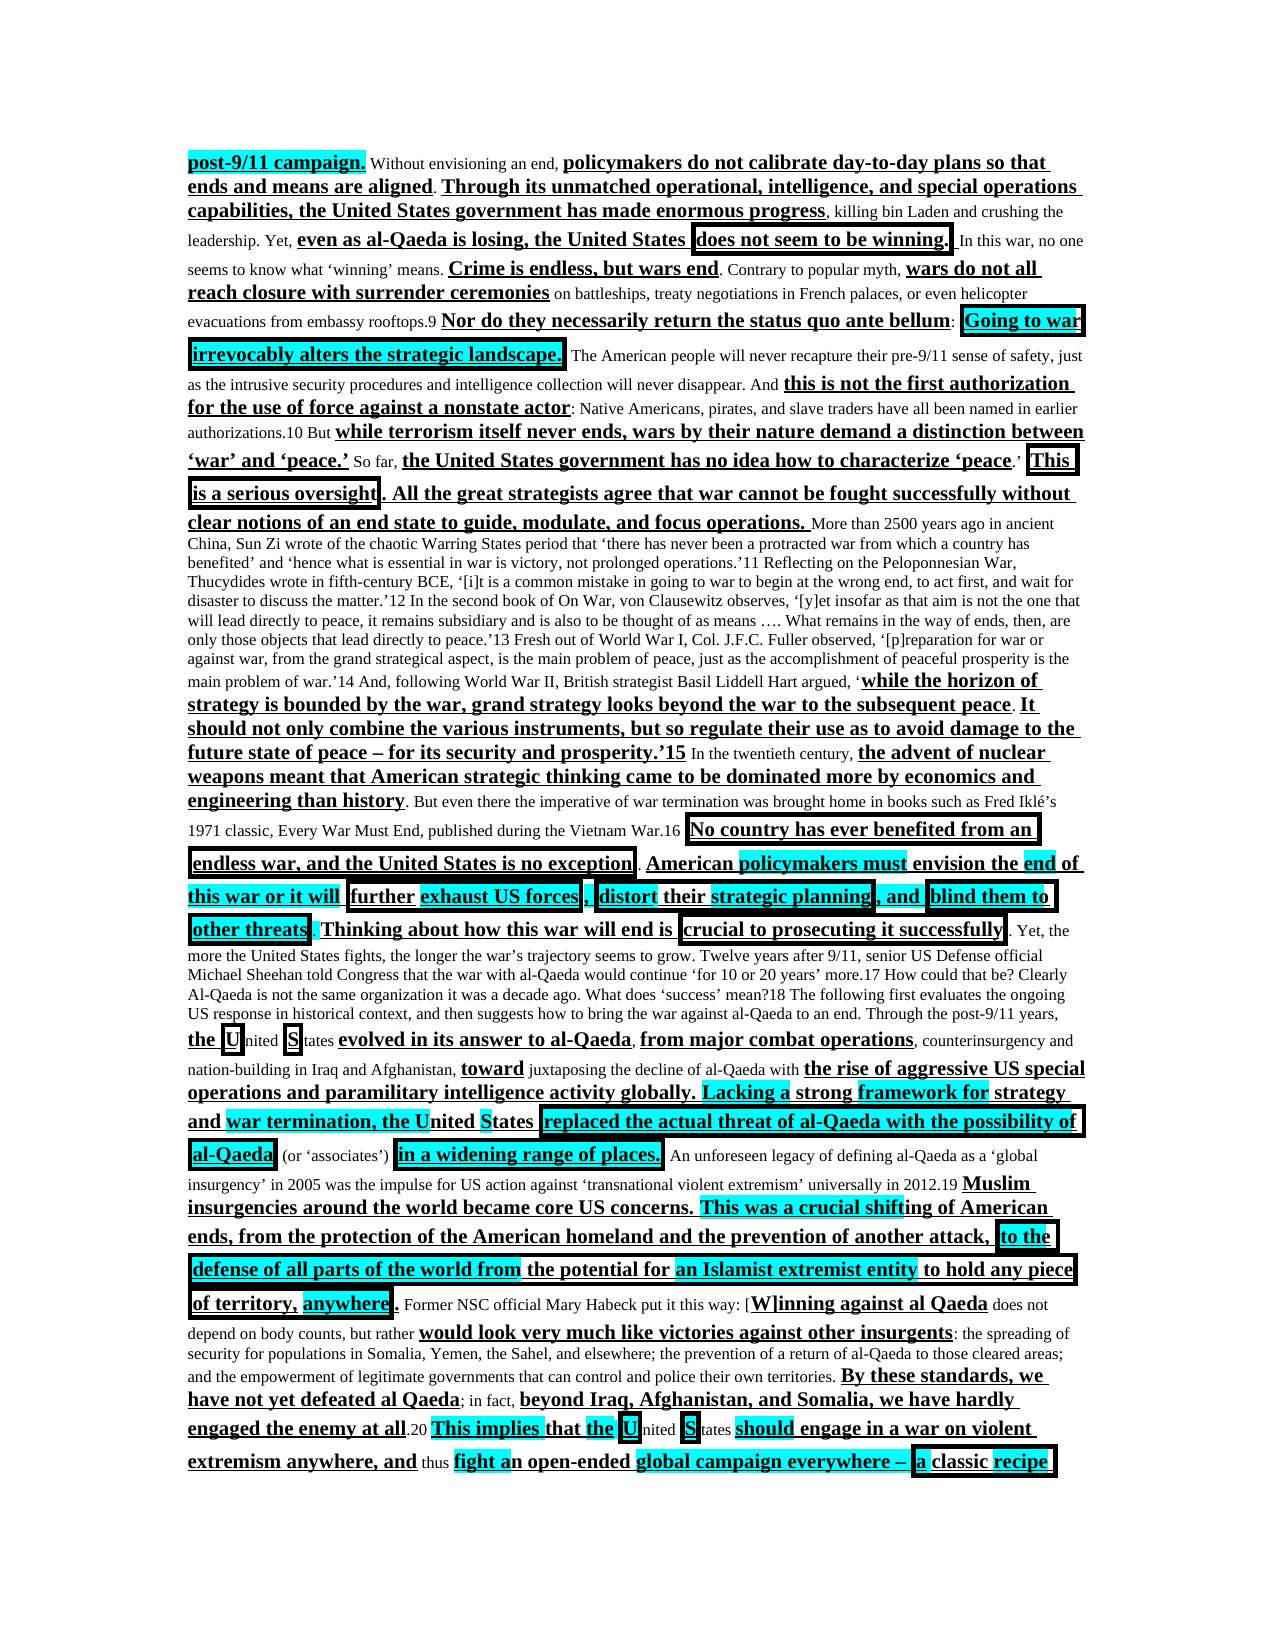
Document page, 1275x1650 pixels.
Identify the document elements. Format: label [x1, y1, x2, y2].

text [187, 1131, 1087, 1478]
text [187, 150, 1087, 1137]
